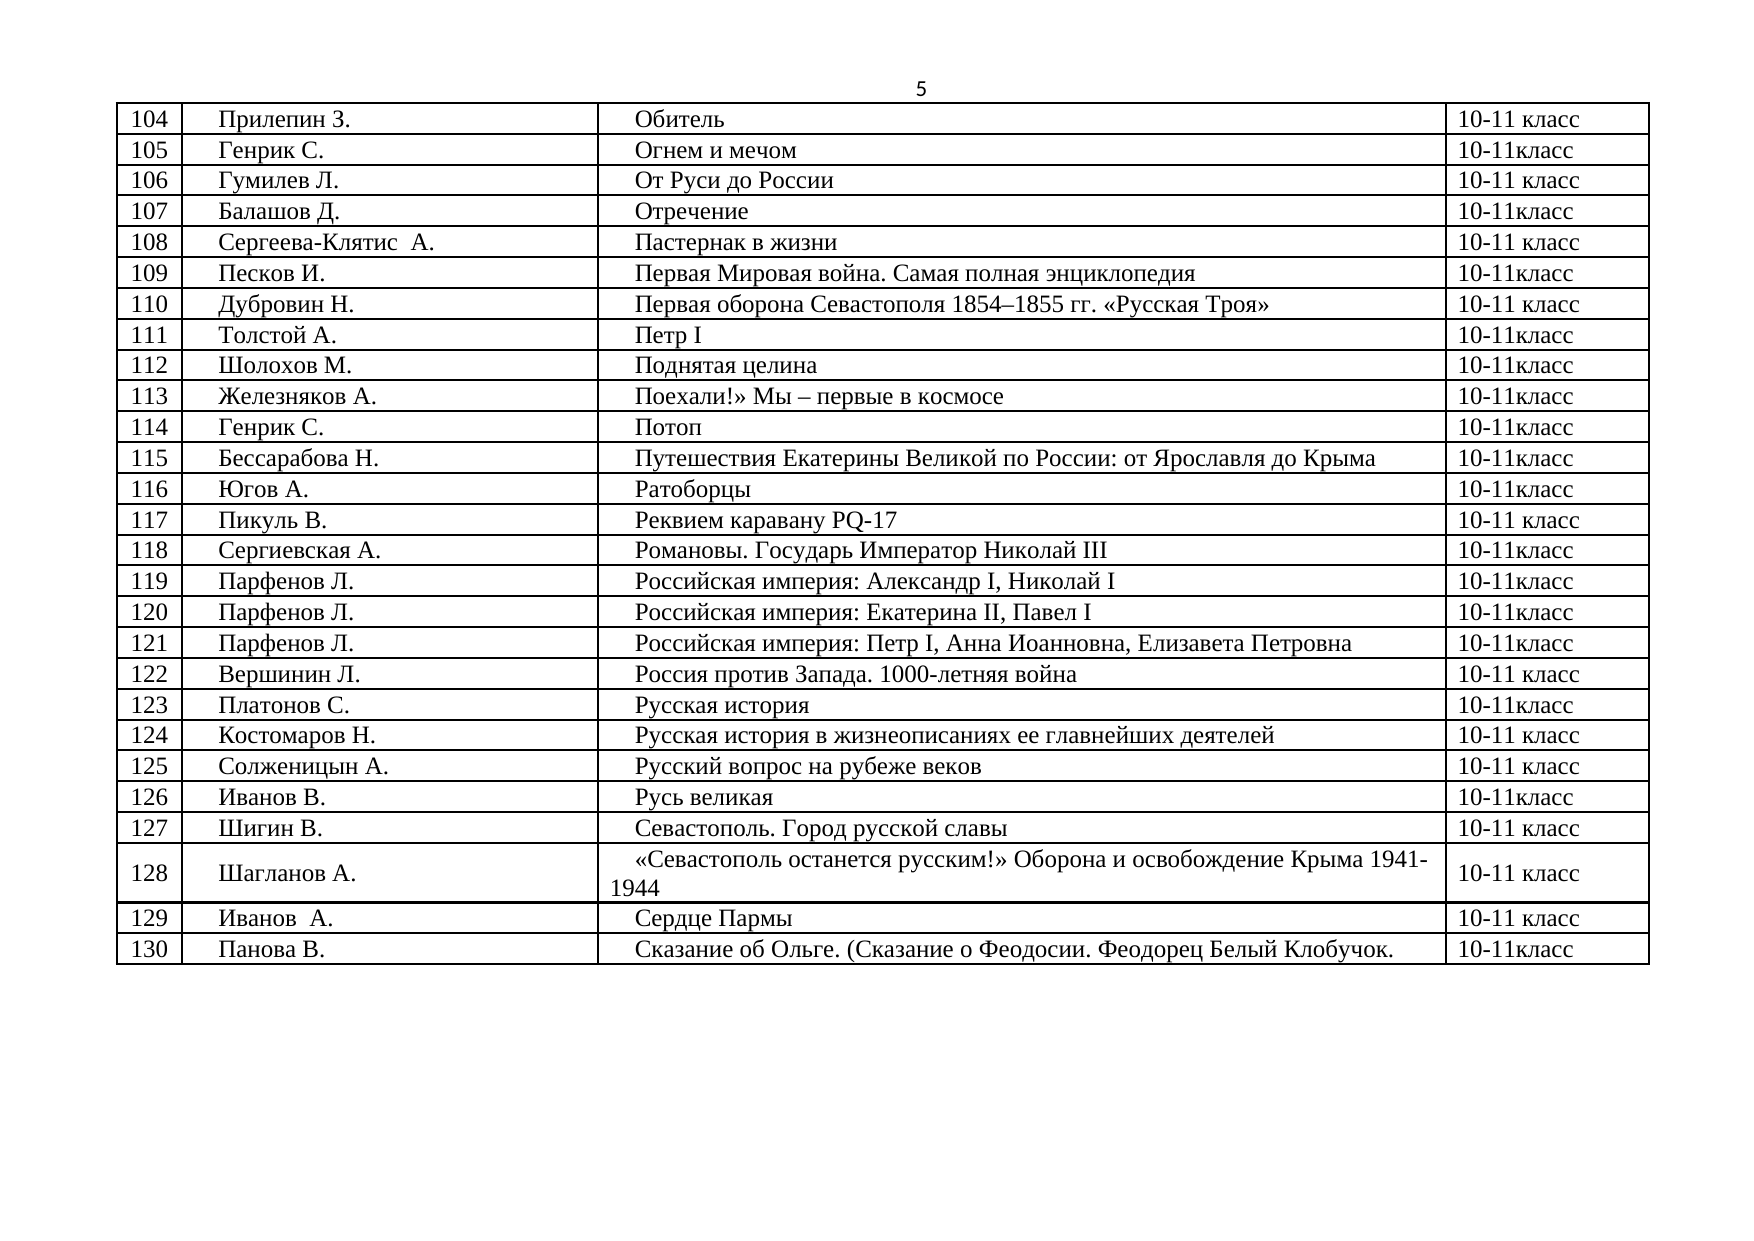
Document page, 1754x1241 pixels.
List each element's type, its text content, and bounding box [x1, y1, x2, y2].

table_cell 105 [118, 135, 181, 163]
table_cell Русь великая [599, 782, 1445, 811]
table_cell Вершинин Л. [183, 659, 597, 688]
table_cell 121 [118, 628, 181, 657]
table_cell 10-11 класс [1447, 166, 1648, 194]
table_cell 110 [118, 289, 181, 318]
table_cell 129 [118, 904, 181, 932]
table_cell Севастополь. Город русской славы [599, 813, 1445, 842]
table_cell 125 [118, 751, 181, 780]
table_cell 10-11класс [1447, 566, 1648, 595]
table_cell 10-11 класс [1447, 104, 1648, 133]
table_cell 10-11класс [1447, 196, 1648, 225]
table_cell Гумилев Л. [183, 166, 597, 194]
table_cell 10-11класс [1447, 782, 1648, 811]
table_cell 108 [118, 227, 181, 256]
table_cell Иванов А. [183, 904, 597, 932]
table_cell Поднятая целина [599, 351, 1445, 379]
table_cell Панова В. [183, 934, 597, 963]
table_cell 123 [118, 690, 181, 718]
table_cell 120 [118, 597, 181, 626]
table_cell 127 [118, 813, 181, 842]
table_cell Генрик С. [183, 412, 597, 441]
table_cell Россия против Запада. 1000-летняя война [599, 659, 1445, 688]
table_cell 10-11 класс [1447, 721, 1648, 749]
table_cell 10-11класс [1447, 258, 1648, 287]
table_cell Поехали!» Мы – первые в космосе [599, 381, 1445, 410]
table_cell Русская история в жизнеописаниях ее главнейших деятелей [599, 721, 1445, 749]
table_cell Бессарабова Н. [183, 443, 597, 472]
table_cell Югов А. [183, 474, 597, 503]
table_cell 10-11 класс [1447, 505, 1648, 533]
table_cell Иванов В. [183, 782, 597, 811]
table_cell 122 [118, 659, 181, 688]
table_cell Российская империя: Екатерина II, Павел I [599, 597, 1445, 626]
table_cell Первая Мировая война. Самая полная энциклопедия [599, 258, 1445, 287]
table_cell 128 [118, 844, 181, 901]
table_cell Российская империя: Александр I, Николай I [599, 566, 1445, 595]
table_cell 10-11 класс [1447, 904, 1648, 932]
table_cell 10-11класс [1447, 351, 1648, 379]
table_cell 10-11класс [1447, 690, 1648, 718]
table_cell От Руси до России [599, 166, 1445, 194]
table_cell 118 [118, 536, 181, 564]
table_cell 10-11класс [1447, 536, 1648, 564]
table_cell Реквием каравану PQ-17 [599, 505, 1445, 533]
table_cell Костомаров Н. [183, 721, 597, 749]
table_cell Путешествия Екатерины Великой по России: от Ярославля до Крыма [599, 443, 1445, 472]
table_cell 10-11 класс [1447, 751, 1648, 780]
table_cell Парфенов Л. [183, 597, 597, 626]
table_cell Российская империя: Петр I, Анна Иоанновна, Елизавета Петровна [599, 628, 1445, 657]
table_cell Сергеева-Клятис А. [183, 227, 597, 256]
table_cell Обитель [599, 104, 1445, 133]
table_cell Пикуль В. [183, 505, 597, 533]
table_cell Русская история [599, 690, 1445, 718]
table_cell 114 [118, 412, 181, 441]
table_cell 10-11 класс [1447, 844, 1648, 901]
table_cell 119 [118, 566, 181, 595]
table_cell 130 [118, 934, 181, 963]
table_cell 106 [118, 166, 181, 194]
table_cell 10-11класс [1447, 597, 1648, 626]
table_cell Шагланов А. [183, 844, 597, 901]
table_cell Первая оборона Севастополя 1854–1855 гг. «Русская Троя» [599, 289, 1445, 318]
table_cell 10-11 класс [1447, 813, 1648, 842]
table_cell «Севастополь останется русским!» Оборона и освобождение Крыма 1941-1944 [599, 844, 1445, 901]
table_cell 10-11класс [1447, 412, 1648, 441]
table_cell Отречение [599, 196, 1445, 225]
table_cell 10-11класс [1447, 320, 1648, 348]
table_cell Генрик С. [183, 135, 597, 163]
table_cell Толстой А. [183, 320, 597, 348]
table_cell Парфенов Л. [183, 566, 597, 595]
table_cell 10-11класс [1447, 474, 1648, 503]
table_cell Шолохов М. [183, 351, 597, 379]
table_cell 10-11класс [1447, 443, 1648, 472]
table_cell Петр I [599, 320, 1445, 348]
table_cell 10-11класс [1447, 381, 1648, 410]
table_cell 112 [118, 351, 181, 379]
table_cell 116 [118, 474, 181, 503]
table_cell 117 [118, 505, 181, 533]
table_cell 104 [118, 104, 181, 133]
table_cell Парфенов Л. [183, 628, 597, 657]
table_cell 107 [118, 196, 181, 225]
table_cell 10-11класс [1447, 135, 1648, 163]
table_cell Ратоборцы [599, 474, 1445, 503]
table_cell 126 [118, 782, 181, 811]
table_cell Балашов Д. [183, 196, 597, 225]
table_cell 113 [118, 381, 181, 410]
table_cell 115 [118, 443, 181, 472]
table_cell Прилепин З. [183, 104, 597, 133]
table_cell 124 [118, 721, 181, 749]
table_cell 111 [118, 320, 181, 348]
table_cell Потоп [599, 412, 1445, 441]
table_cell Песков И. [183, 258, 597, 287]
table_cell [599, 934, 1445, 963]
table_cell Романовы. Государь Император Николай III [599, 536, 1445, 564]
table_cell Русский вопрос на рубеже веков [599, 751, 1445, 780]
table_cell Огнем и мечом [599, 135, 1445, 163]
table_cell 10-11 класс [1447, 227, 1648, 256]
table_cell 10-11класс [1447, 628, 1648, 657]
table_cell Шигин В. [183, 813, 597, 842]
table_cell Железняков А. [183, 381, 597, 410]
table_cell 10-11класс [1447, 934, 1648, 963]
table_cell Сердце Пармы [599, 904, 1445, 932]
table_cell 10-11 класс [1447, 289, 1648, 318]
table_cell Пастернак в жизни [599, 227, 1445, 256]
table_cell 10-11 класс [1447, 659, 1648, 688]
table_cell 109 [118, 258, 181, 287]
table_cell Сергиевская А. [183, 536, 597, 564]
table_cell Платонов С. [183, 690, 597, 718]
table_cell Солженицын А. [183, 751, 597, 780]
table_cell Дубровин Н. [183, 289, 597, 318]
